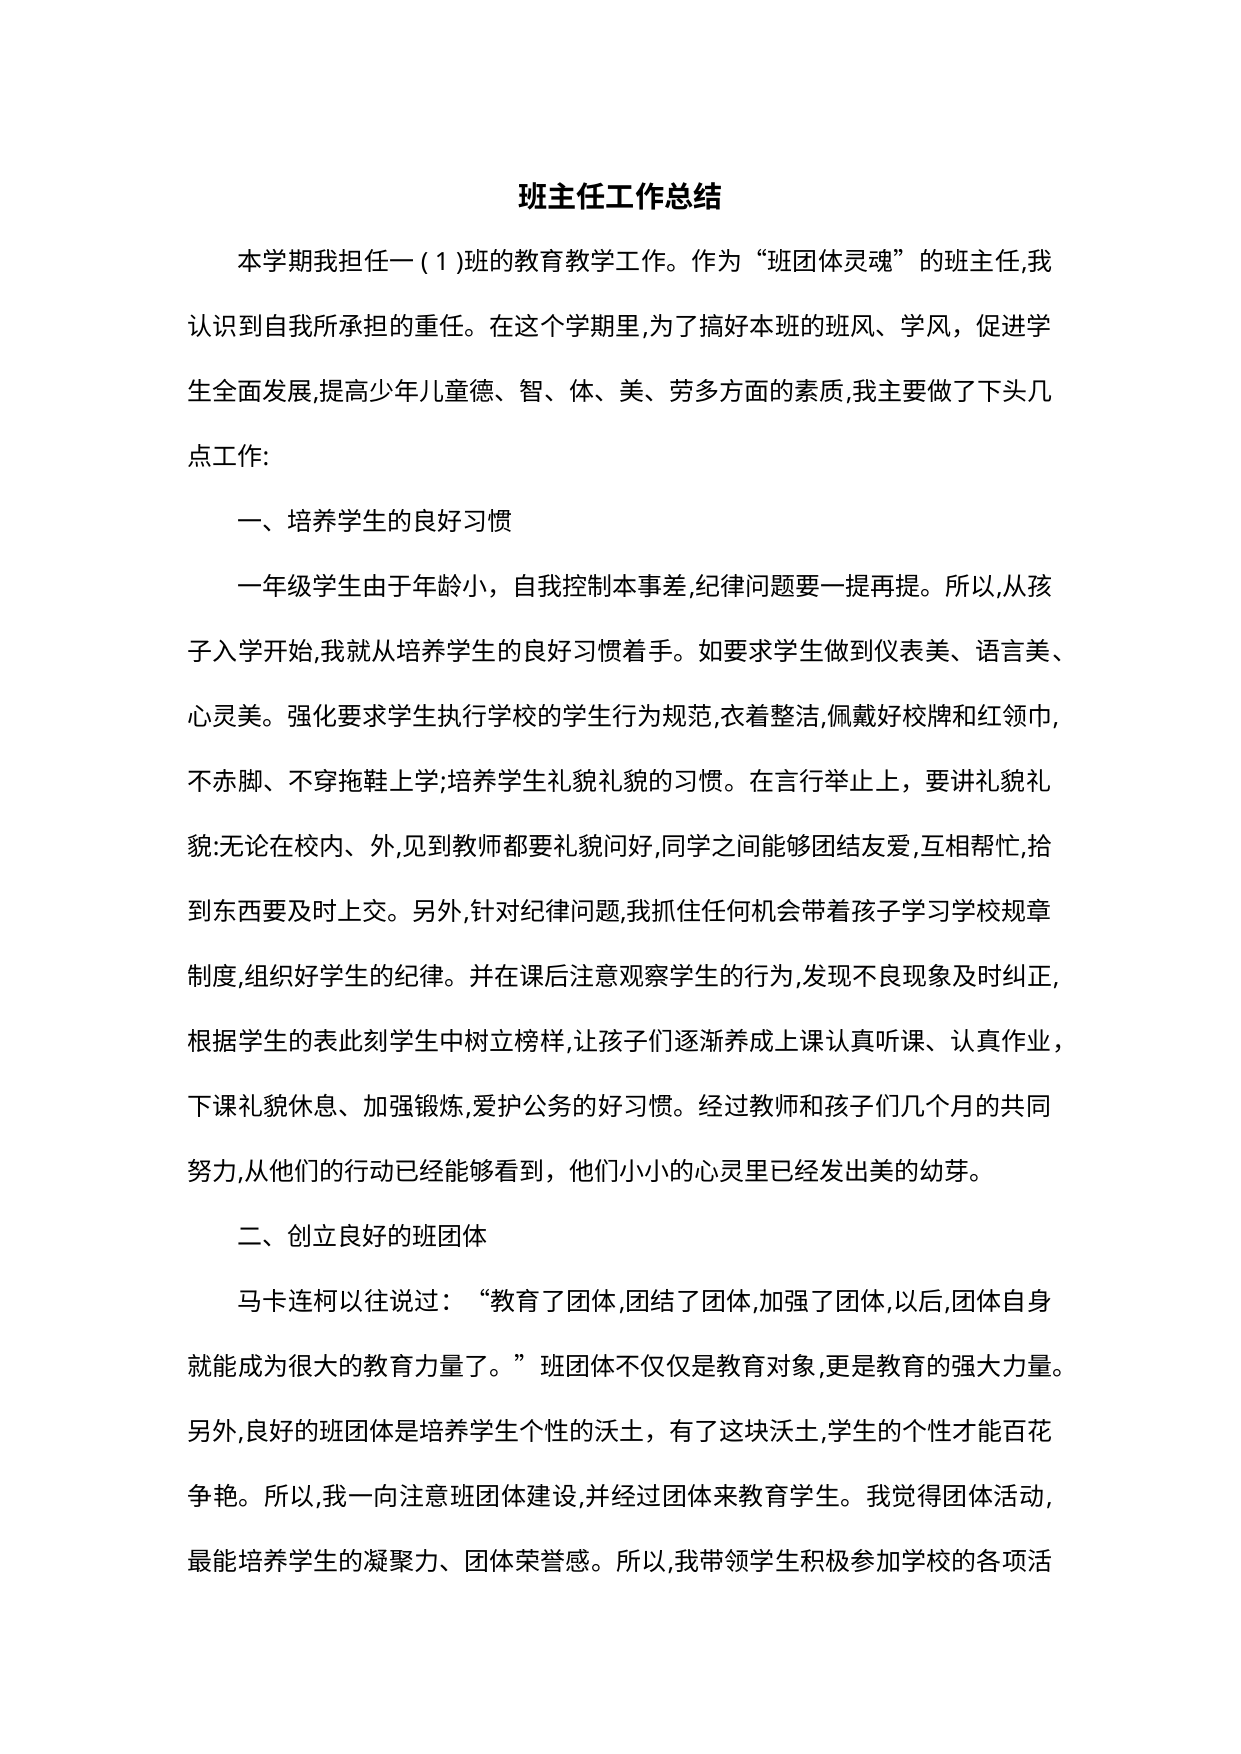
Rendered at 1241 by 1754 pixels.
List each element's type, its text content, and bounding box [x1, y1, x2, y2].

text 班主任工作总结 [187, 162, 1053, 227]
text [187, 1267, 1053, 1592]
text 二、创立良好的班团体 [187, 1202, 1053, 1267]
text 一、培养学生的良好习惯 [187, 487, 1053, 552]
text 本学期我担任一 ( 1 )班的教育教学工作。作为“班团体灵魂”的班主任,我认识到自我所承担的重任。在这个学期里,为了搞好本班的班风、学风，促进学生全面发展,提高少年儿童德、智、体、美、劳多方面的素质,我主要做了下头几点工作: [187, 227, 1053, 487]
text 一年级学生由于年龄小，自我控制本事差,纪律问题要一提再提。所以,从孩子入学开始,我就从培养学生的良好习惯着手。如要求学生做到仪表美、语言美、心灵美。强化要求学生执行学校的学生行为规范,衣着整洁,佩戴好校牌和红领巾,不赤脚、不穿拖鞋上学;培养学生礼貌礼貌的习惯。在言行举止上，要讲礼貌礼貌:无论在校内、外,见到教师都要礼貌问好,同学之间能够团结友爱,互相帮忙,拾到东西要及时上交。另外,针对纪律问题,我抓住任何机会带着孩子学习学校规章制度,组织好学生的纪律。并在课后注意观察学生的行为,发现不良现象及时纠正,根据学生的表此刻学生中树立榜样,让孩子们逐渐养成上课认真听课、认真作业，下课礼貌休息、加强锻炼,爱护公务的好习惯。经过教师和孩子们几个月的共同努力,从他们的行动已经能够看到，他们小小的心灵里已经发出美的幼芽。 [187, 552, 1053, 1202]
